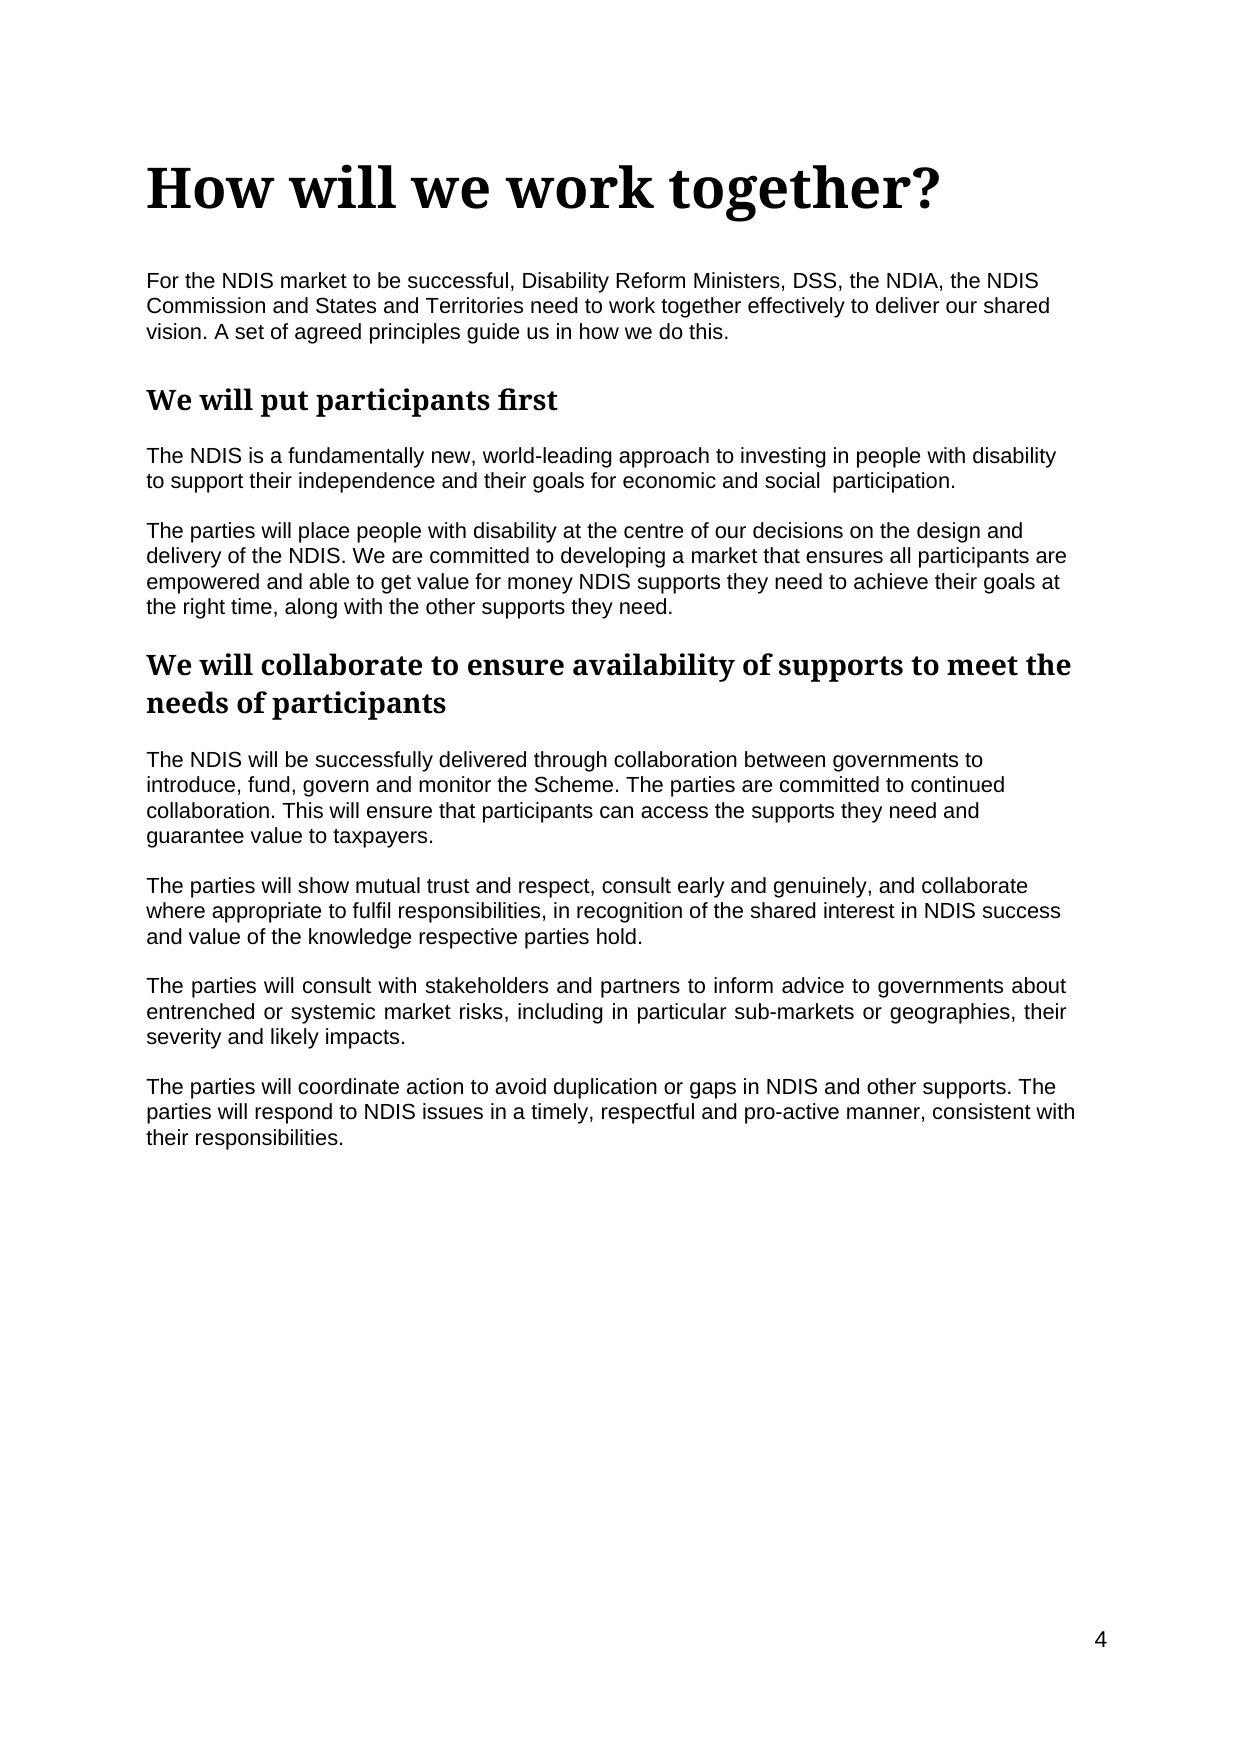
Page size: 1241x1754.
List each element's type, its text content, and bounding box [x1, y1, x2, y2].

subtitle How will we work together? [146, 148, 1107, 225]
subtitle We will collaborate to ensure availability of supports to meet the needs of participants [146, 645, 1107, 722]
text For the NDIS market to be successful, Disability Reform Ministers, DSS, the NDIA, the NDIS Commission and States and Territories need to work together effectively to deliver our shared vision. A set of agreed principles guide us in how we do this. [146, 268, 1078, 344]
text The NDIS will be successfully delivered through collaboration between governments to introduce, fund, govern and monitor the Scheme. The parties are committed to continued collaboration. This will ensure that participants can access the supports they need and guarantee value to taxpayers. [146, 747, 1072, 848]
text The parties will consult with stakeholders and partners to inform advice to governments about entrenched or systemic market risks, including in particular sub-markets or geographies, their severity and likely impacts. [146, 973, 1068, 1049]
text The NDIS is a fundamentally new, world-leading approach to investing in people with disability to support their independence and their goals for economic and social participation. [146, 443, 1072, 493]
subtitle We will put participants first [146, 380, 1107, 418]
text The parties will coordinate action to avoid duplication or gaps in NDIS and other supports. The parties will respond to NDIS issues in a timely, respectful and pro-active manner, consistent with their responsibilities. [146, 1074, 1078, 1150]
text The parties will show mutual trust and respect, consult early and genuinely, and collaborate where appropriate to fulfil responsibilities, in recognition of the shared interest in NDIS success and value of the knowledge respective parties hold. [146, 873, 1078, 949]
text The parties will place people with disability at the centre of our decisions on the design and delivery of the NDIS. We are committed to developing a market that ensures all participants are empowered and able to get value for money NDIS supports they need to achieve their goals at the right time, along with the other supports they need. [146, 518, 1078, 619]
